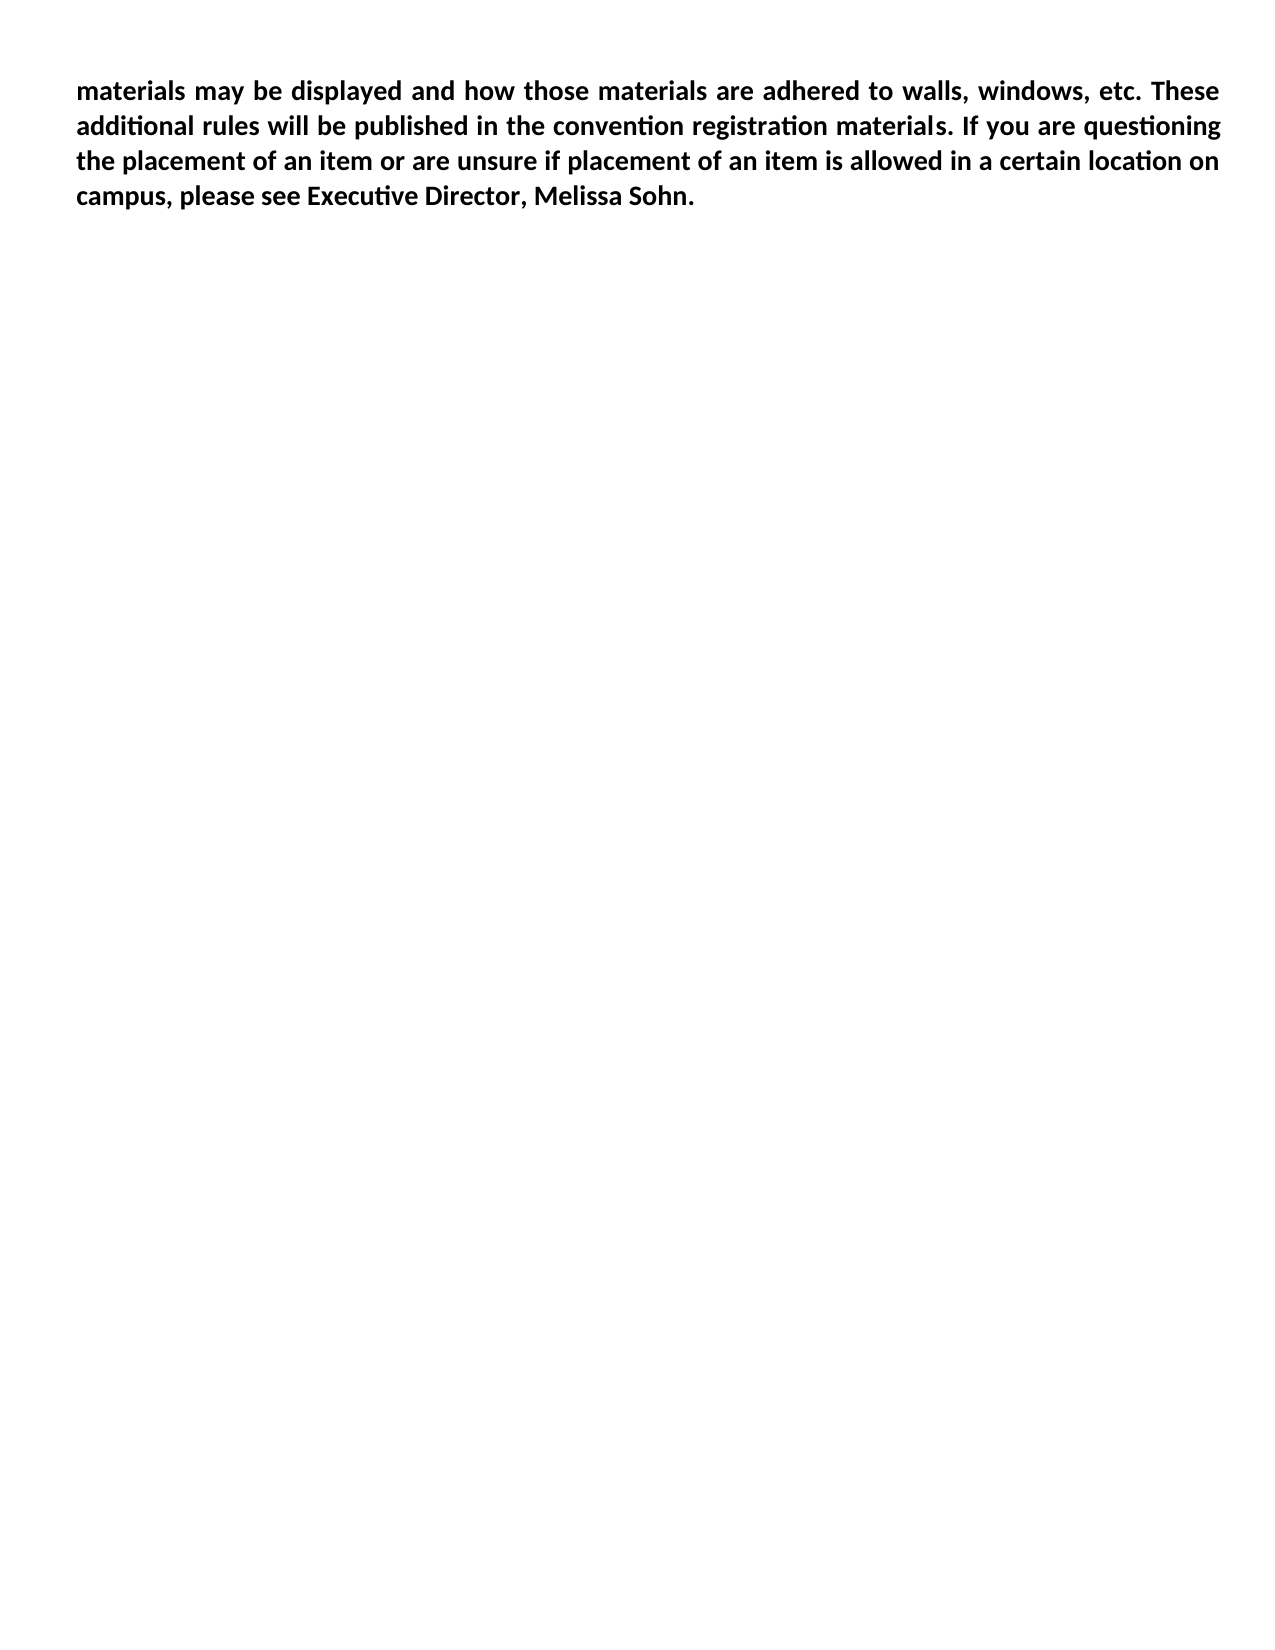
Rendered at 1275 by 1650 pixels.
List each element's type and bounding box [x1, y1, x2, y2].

text [75, 73, 1221, 213]
